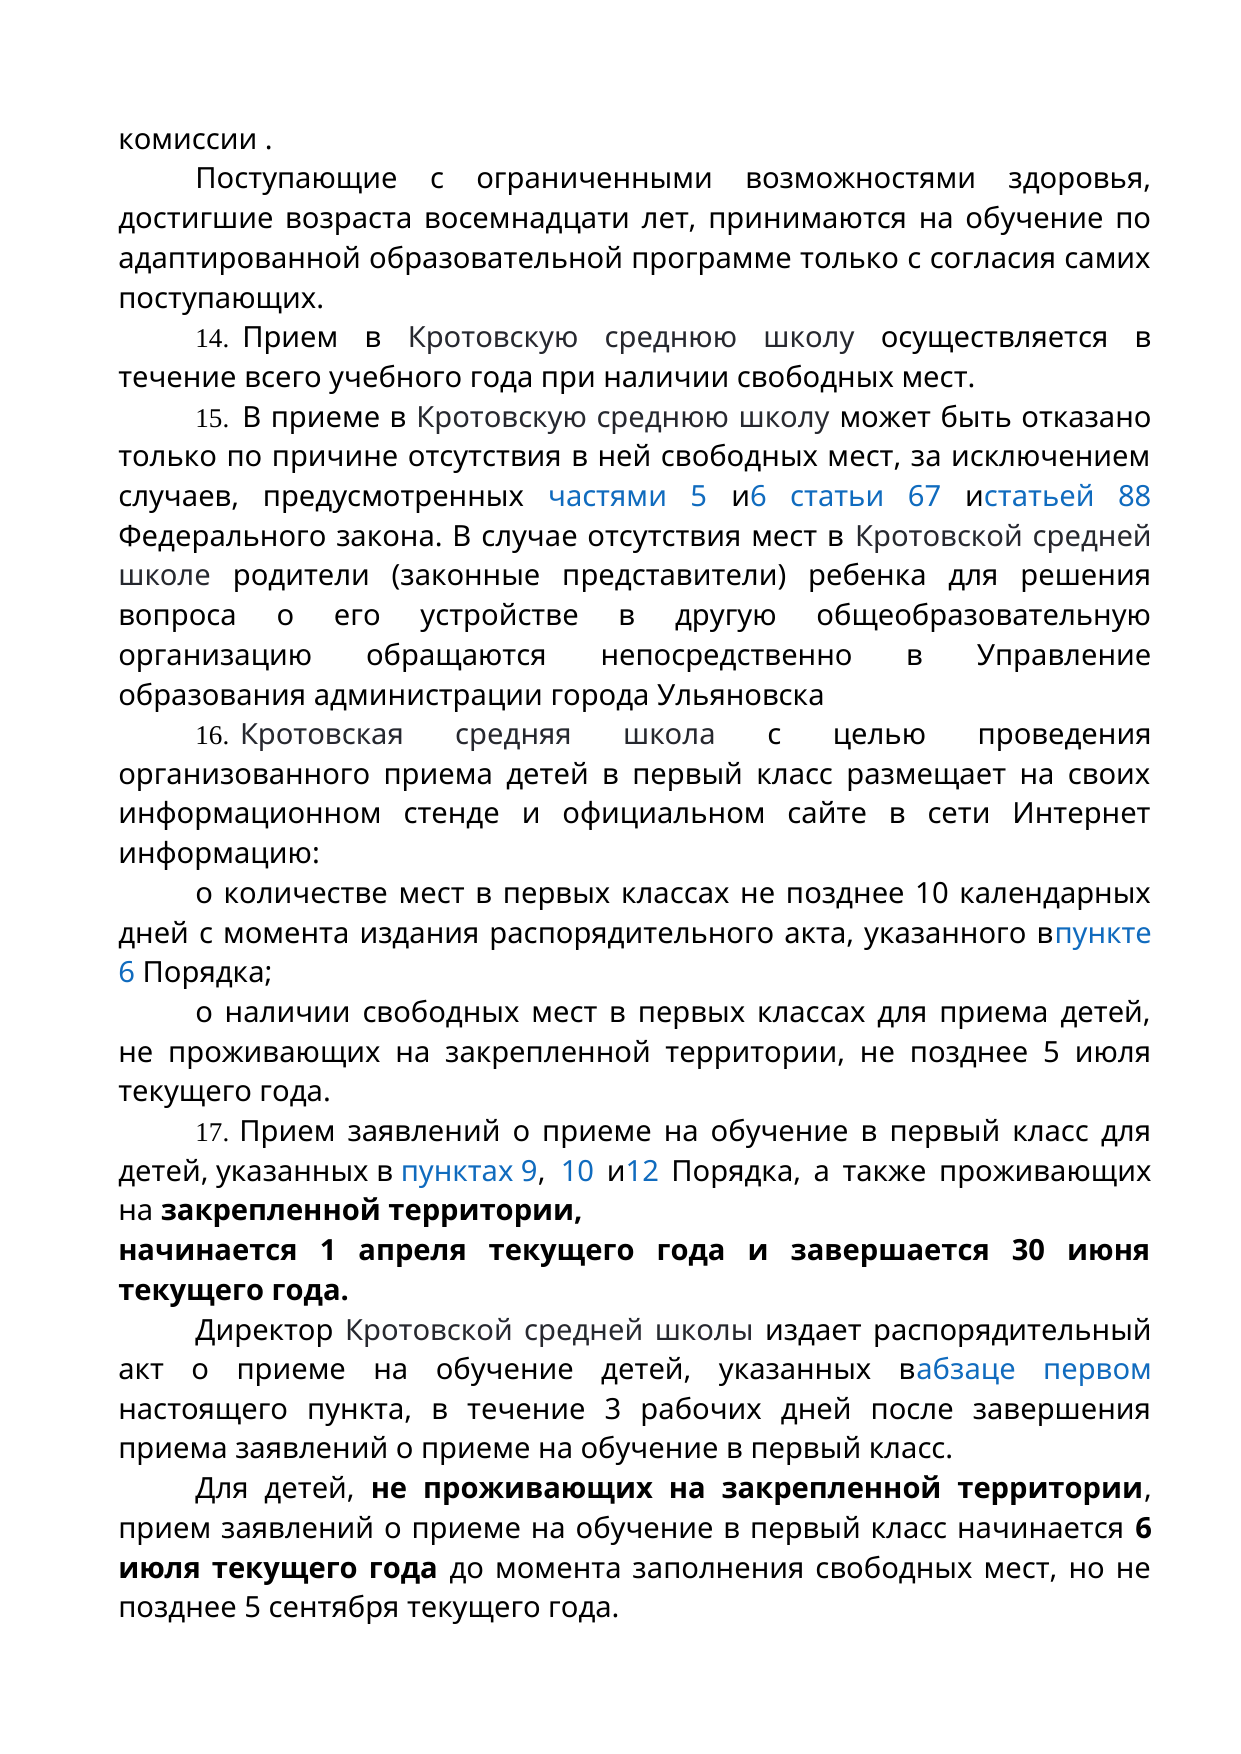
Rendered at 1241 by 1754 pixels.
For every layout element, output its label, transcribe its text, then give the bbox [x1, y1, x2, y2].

text Для детей, не проживающих на закрепленной территории, прием заявлений о приеме на обучение в первый класс начинается 6 июля текущего года до момента заполнения свободных мест, но не позднее 5 сентября текущего года. [118, 1467, 1152, 1626]
text о количестве мест в первых классах не позднее 10 календарных дней с момента издания распорядительного акта, указанного впункте 6 Порядка; [118, 872, 1152, 991]
list Прием заявлений о приеме на обучение в первый класс для детей, указанных в пунктах 9, 10 и12 Порядка, а также проживающих на закрепленной территории, [118, 1110, 1152, 1229]
text о наличии свободных мест в первых классах для приема детей, не проживающих на закрепленной территории, не позднее 5 июля текущего года. [118, 991, 1152, 1110]
list Кротовская средняя школа с целью проведения организованного приема детей в первый класс размещает на своих информационном стенде и официальном сайте в сети Интернет информацию: [118, 713, 1152, 872]
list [118, 118, 1152, 158]
text Поступающие с ограниченными возможностями здоровья, достигшие возраста восемнадцати лет, принимаются на обучение по адаптированной образовательной программе только с согласия самих поступающих. [118, 158, 1152, 317]
text начинается 1 апреля текущего года и завершается 30 июня текущего года. [118, 1229, 1152, 1309]
list В приеме в Кротовскую среднюю школу может быть отказано только по причине отсутствия в ней свободных мест, за исключением случаев, предусмотренных частями 5 и6 статьи 67 истатьей 88 Федерального закона. В случае отсутствия мест в Кротовской средней школе родители (законные представители) ребенка для решения вопроса о его устройстве в другую общеобразовательную организацию обращаются непосредственно в Управление образования администрации города Ульяновска [118, 396, 1152, 713]
text Директор Кротовской средней школы издает распорядительный акт о приеме на обучение детей, указанных вабзаце первом настоящего пункта, в течение 3 рабочих дней после завершения приема заявлений о приеме на обучение в первый класс. [118, 1309, 1152, 1467]
list Прием в Кротовскую среднюю школу осуществляется в течение всего учебного года при наличии свободных мест. [118, 317, 1152, 396]
